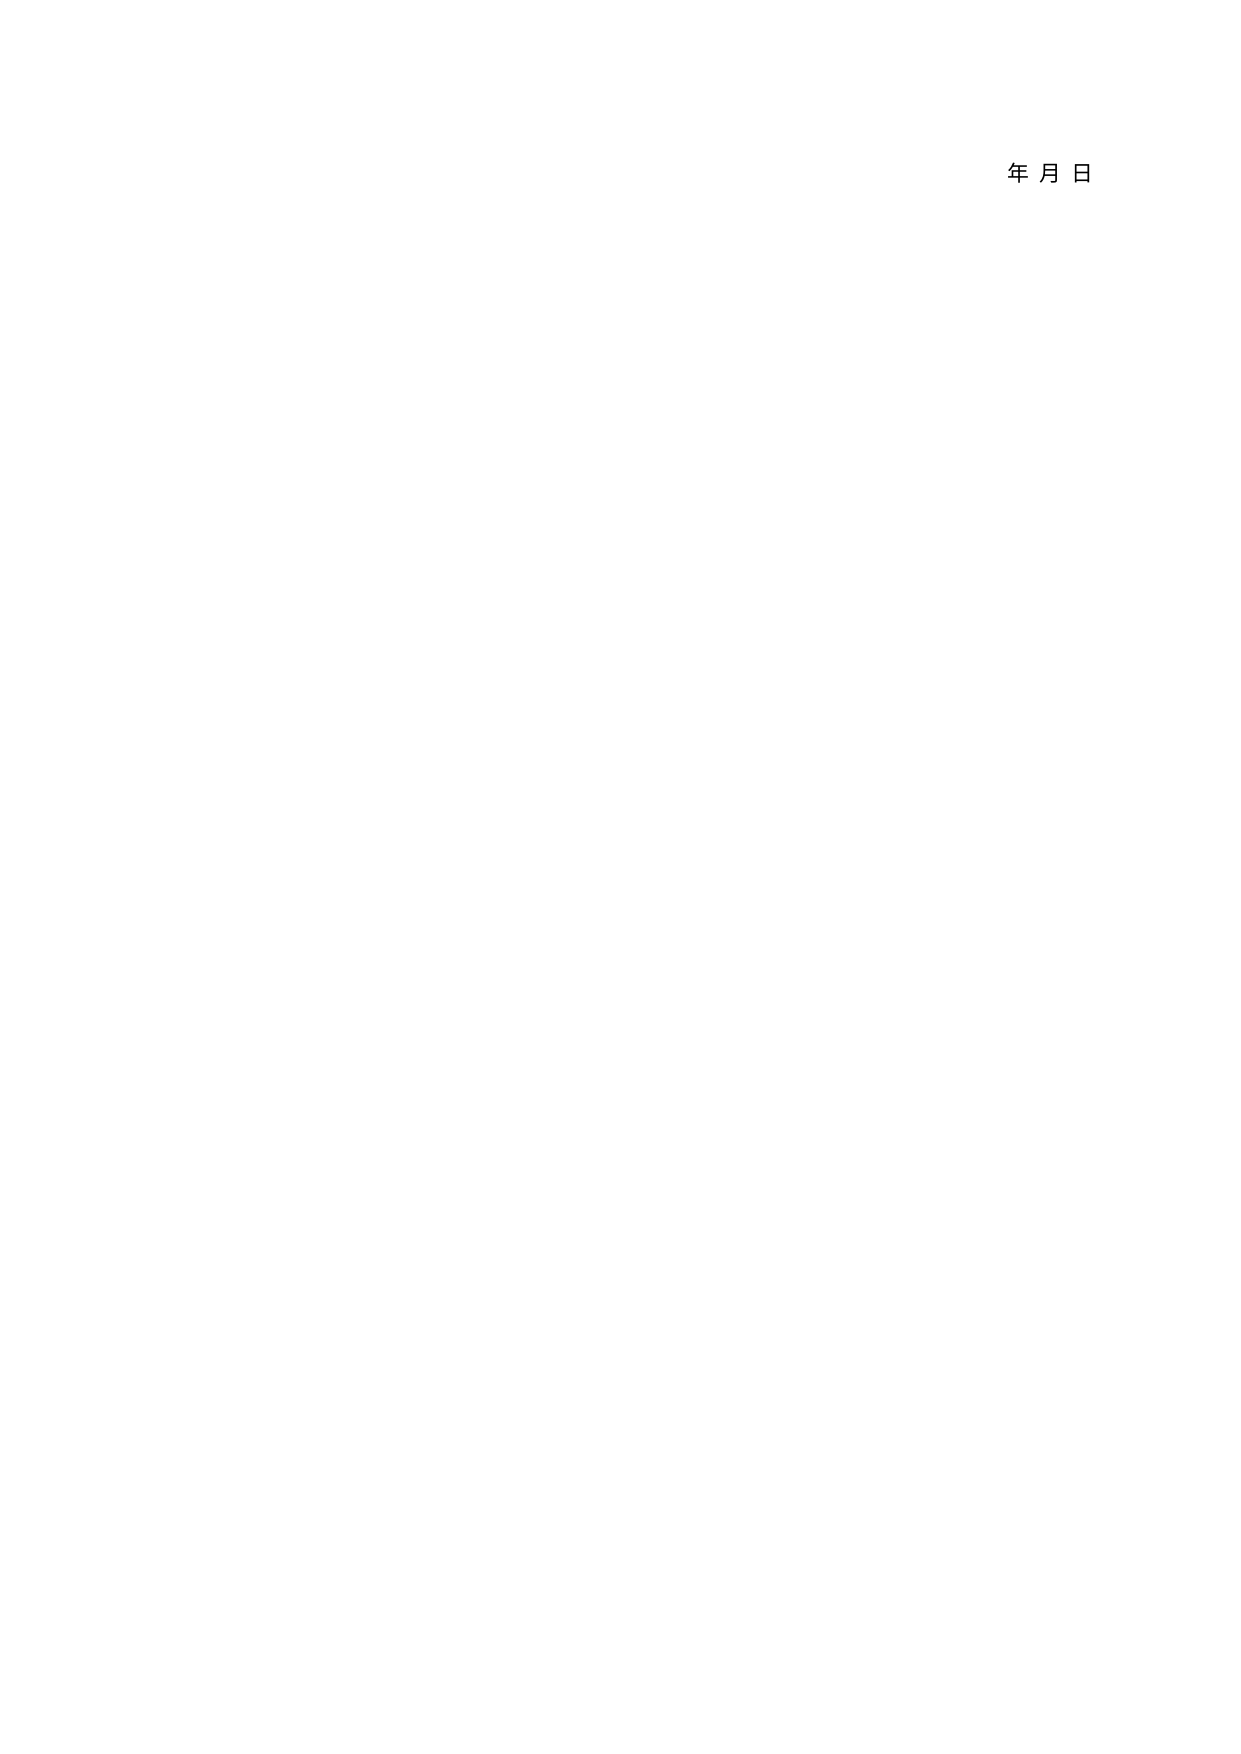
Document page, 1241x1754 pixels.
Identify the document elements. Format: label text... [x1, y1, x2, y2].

text 年 月 日 [148, 156, 1092, 187]
